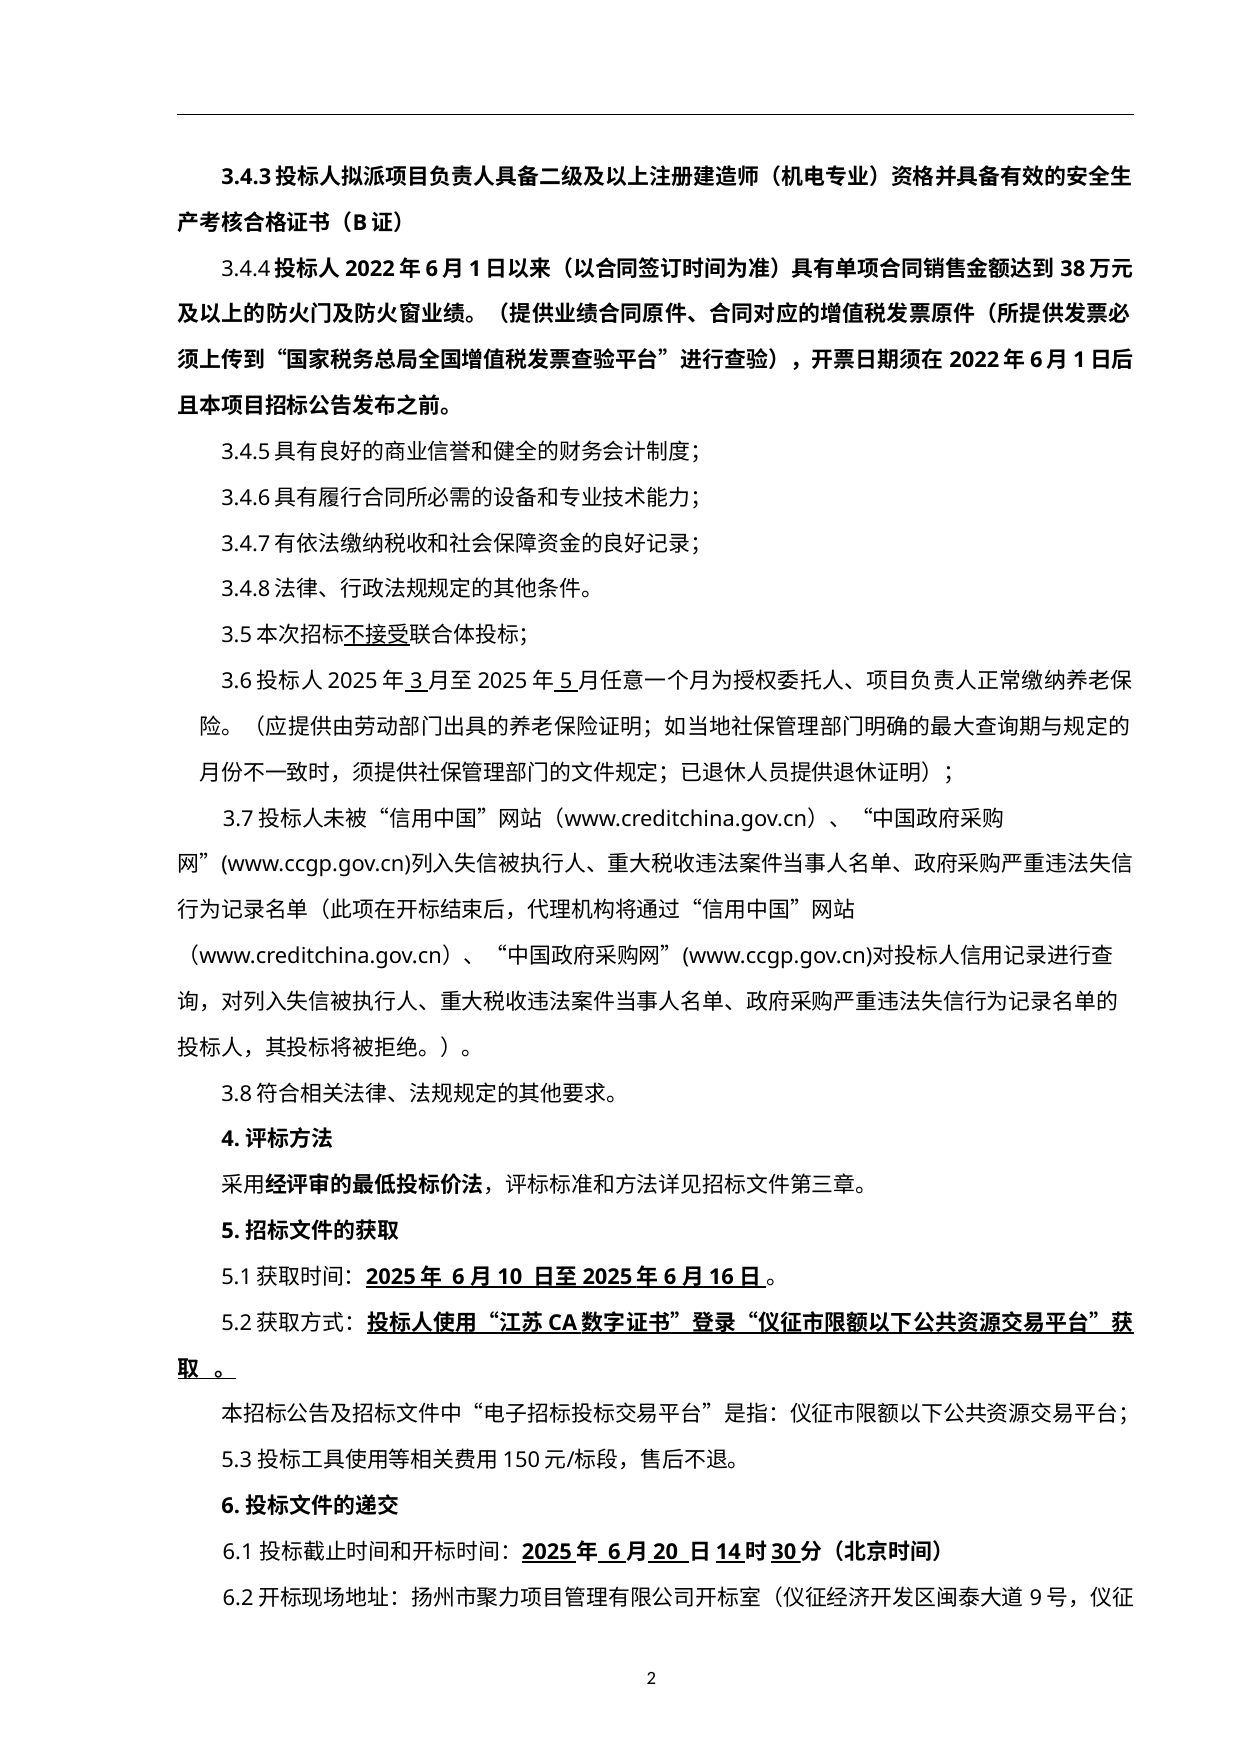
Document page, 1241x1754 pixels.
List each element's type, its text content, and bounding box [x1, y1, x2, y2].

text 5.2获取方式：投标人使用“江苏CA数字证书”登录“仪征市限额以下公共资源交易平台”获取 。 [177, 1293, 1134, 1385]
text 采用经评审的最低投标价法，评标标准和方法详见招标文件第三章。 [177, 1156, 1134, 1202]
text 3.8符合相关法律、法规规定的其他要求。 [177, 1064, 1134, 1110]
text 3.5本次招标不接受联合体投标； [177, 606, 1134, 652]
text 3.4.4投标人2022年6月1日以来（以合同签订时间为准）具有单项合同销售金额达到38万元及以上的防火门及防火窗业绩。（提供业绩合同原件、合同对应的增值税发票原件（所提供发票必须上传到“国家税务总局全国增值税发票查验平台”进行查验），开票日期须在2022年6月1日后且本项目招标公告发布之前。 [177, 239, 1134, 423]
text 本招标公告及招标文件中“电子招标投标交易平台”是指：仪征市限额以下公共资源交易平台； [177, 1385, 1134, 1431]
text 3.4.5具有良好的商业信誉和健全的财务会计制度； [177, 423, 1134, 468]
text 5.1获取时间：2025年 6 月 10 日至 2025年 6 月 16 日 。 [177, 1248, 1134, 1293]
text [177, 1568, 1134, 1614]
text 3.6投标人2025年 3 月至2025年 5 月任意一个月为授权委托人、项目负责人正常缴纳养老保险。（应提供由劳动部门出具的养老保险证明；如当地社保管理部门明确的最大查询期与规定的月份不一致时，须提供社保管理部门的文件规定；已退休人员提供退休证明）； [199, 743, 1134, 789]
text 3.4.8法律、行政法规规定的其他条件。 [177, 560, 1134, 606]
text 6. 投标文件的递交 [177, 1477, 1134, 1523]
text 3.4.3投标人拟派项目负责人具备二级及以上注册建造师（机电专业）资格并具备有效的安全生产考核合格证书（B证） [177, 148, 1134, 239]
text 3.4.7有依法缴纳税收和社会保障资金的良好记录； [177, 514, 1134, 560]
text 5. 招标文件的获取 [177, 1202, 1134, 1248]
text 5.3 投标工具使用等相关费用150元/标段，售后不退。 [177, 1431, 1134, 1477]
text 3.7投标人未被“信用中国”网站（www.creditchina.gov.cn）、“中国政府采购网”(www.ccgp.gov.cn)列入失信被执行人、重大税收违法案件当事人名单、政府采购严重违法失信行为记录名单（此项在开标结束后，代理机构将通过“信用中国”网站（www.creditchina.gov.cn）、“中国政府采购网”(www.ccgp.gov.cn)对投标人信用记录进行查询，对列入失信被执行人、重大税收违法案件当事人名单、政府采购严重违法失信行为记录名单的投标人，其投标将被拒绝。）。 [177, 789, 1134, 1064]
text 6.1 投标截止时间和开标时间：2025年 6 月 20 日14时30分（北京时间） [177, 1523, 1134, 1568]
text 3.6投标人2025年 3 月至2025年 5 月任意一个月为授权委托人、项目负责人正常缴纳养老保险。（应提供由劳动部门出具的养老保险证明；如当地社保管理部门明确的最大查询期与规定的月份不一致时，须提供社保管理部门的文件规定；已退休人员提供退休证明）； [199, 652, 1134, 698]
text 3.4.6具有履行合同所必需的设备和专业技术能力； [177, 468, 1134, 514]
text 4. 评标方法 [177, 1110, 1134, 1156]
